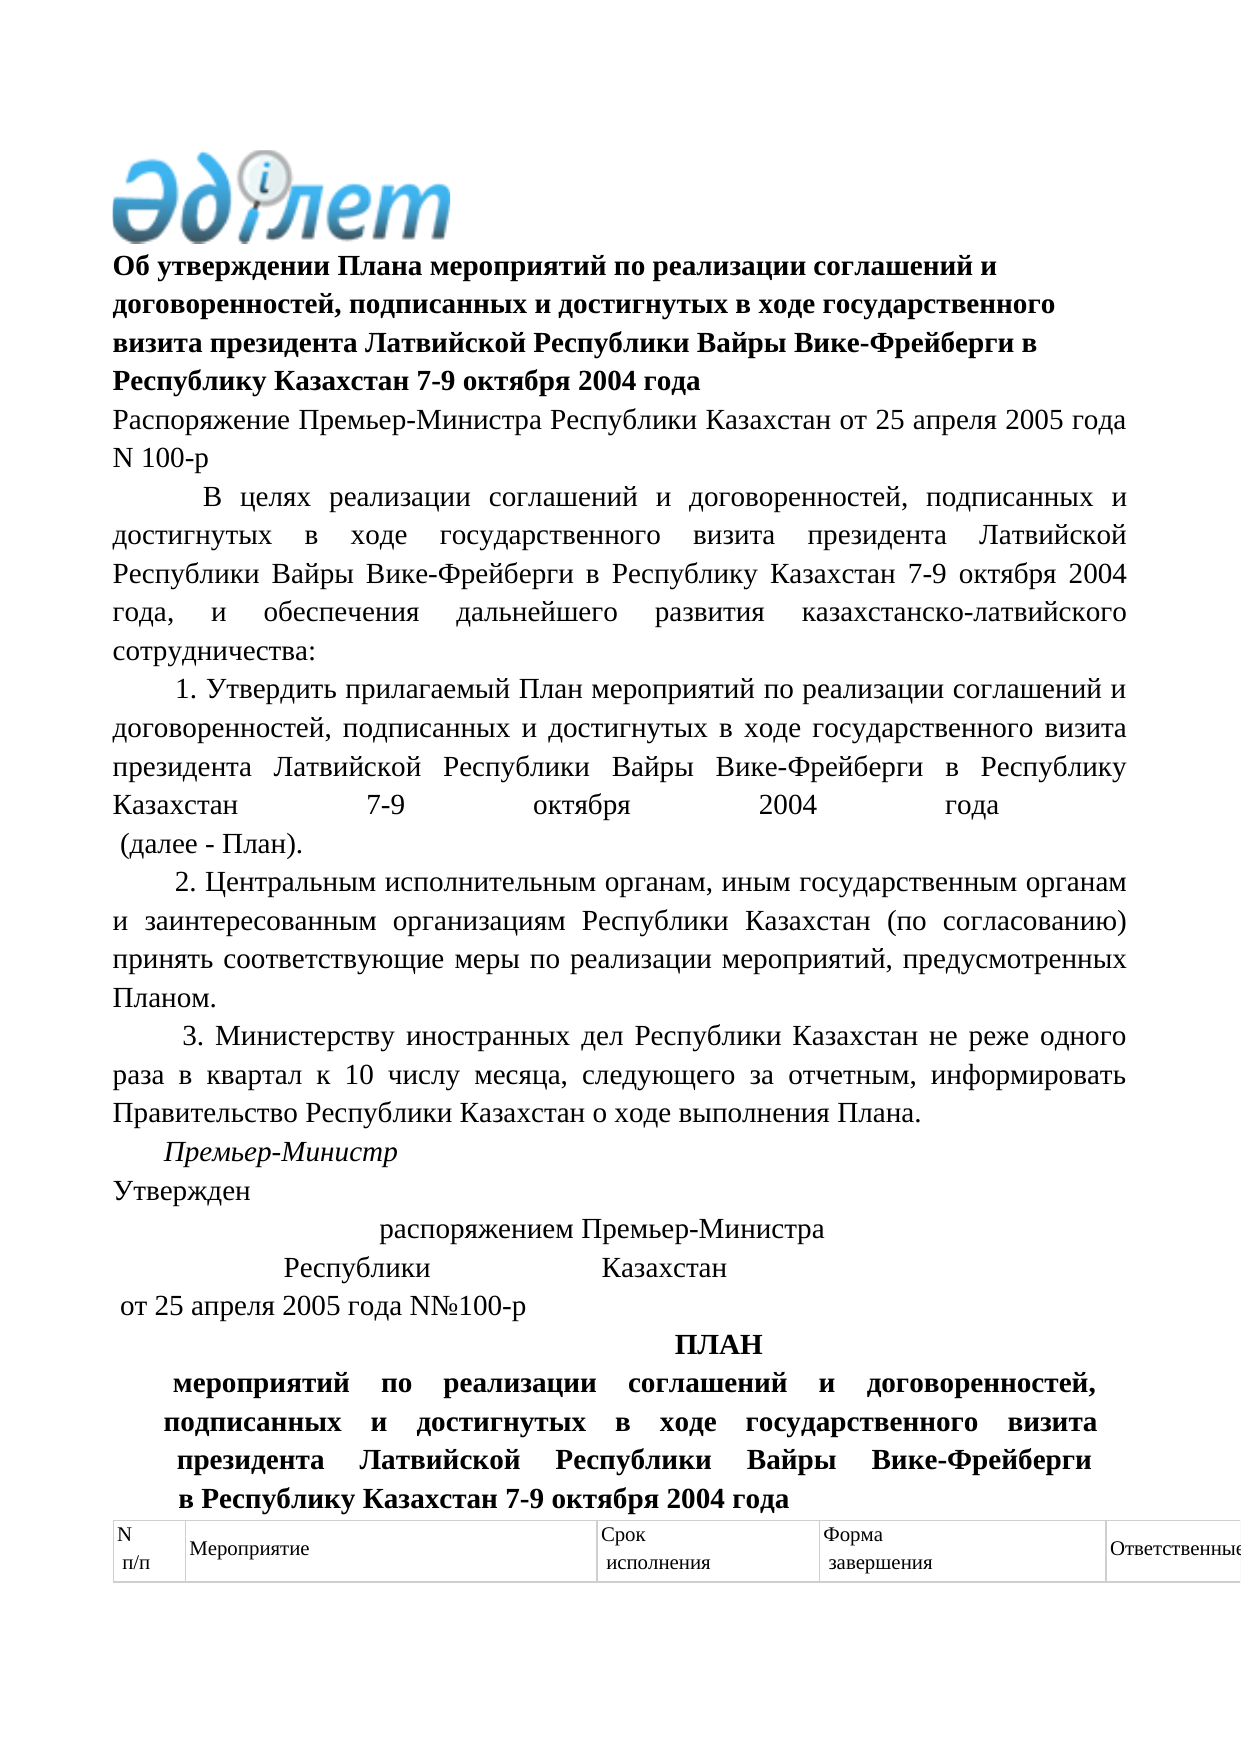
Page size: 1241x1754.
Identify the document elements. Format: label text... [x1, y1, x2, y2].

text 2. Центральным исполнительным органам, иным государственным органам и заинтересованным организациям Республики Казахстан (по согласованию) принять соответствующие меры по реализации мероприятий, предусмотренных Планом. [112, 864, 1128, 1013]
text ПЛАН мероприятий по реализации соглашений и договоренностей, подписанных и достигнутых в ходе государственного визита президента Латвийской Республики Вайры Вике-Фрейберги в Республику Казахстан 7-9 октября 2004 года [112, 1327, 1128, 1514]
table_header N п/п [114, 1521, 185, 1581]
text Об утверждении Плана мероприятий по реализации соглашений и договоренностей, подписанных и достигнутых в ходе государственного визита президента Латвийской Республики Вайры Вике-Фрейберги в Республику Казахстан 7-9 октября 2004 года [112, 248, 1128, 397]
text 3. Министерству иностранных дел Республики Казахстан не реже одного раза в квартал к 10 числу месяца, следующего за отчетным, информировать Правительство Республики Казахстан о ходе выполнения Плана. [112, 1018, 1128, 1129]
table_header Мероприятие [186, 1521, 596, 1581]
text Утвержден распоряжением Премьер-Министра Республики Казахстан от 25 апреля 2005 года N№100-р [112, 1173, 1128, 1322]
picture [112, 150, 451, 244]
text 1. Утвердить прилагаемый План мероприятий по реализации соглашений и договоренностей, подписанных и достигнутых в ходе государственного визита президента Латвийской Республики Вайры Вике-Фрейберги в Республику Казахстан 7-9 октября 2004 года (далее - План). [112, 672, 1128, 859]
text Распоряжение Премьер-Министра Республики Казахстан от 25 апреля 2005 года N 100-p [112, 402, 1128, 474]
table_header Срок исполнения [598, 1521, 819, 1581]
table_header Ответственные за исполнение [1107, 1521, 1240, 1581]
table_header Форма завершения [820, 1521, 1105, 1581]
text В целях реализации соглашений и договоренностей, подписанных и достигнутых в ходе государственного визита президента Латвийской Республики Вайры Вике-Фрейберги в Республику Казахстан 7-9 октября 2004 года, и обеспечения дальнейшего развития казахстанско-латвийского сотрудничества: [112, 479, 1128, 667]
text Премьер-Министр [112, 1134, 1128, 1168]
